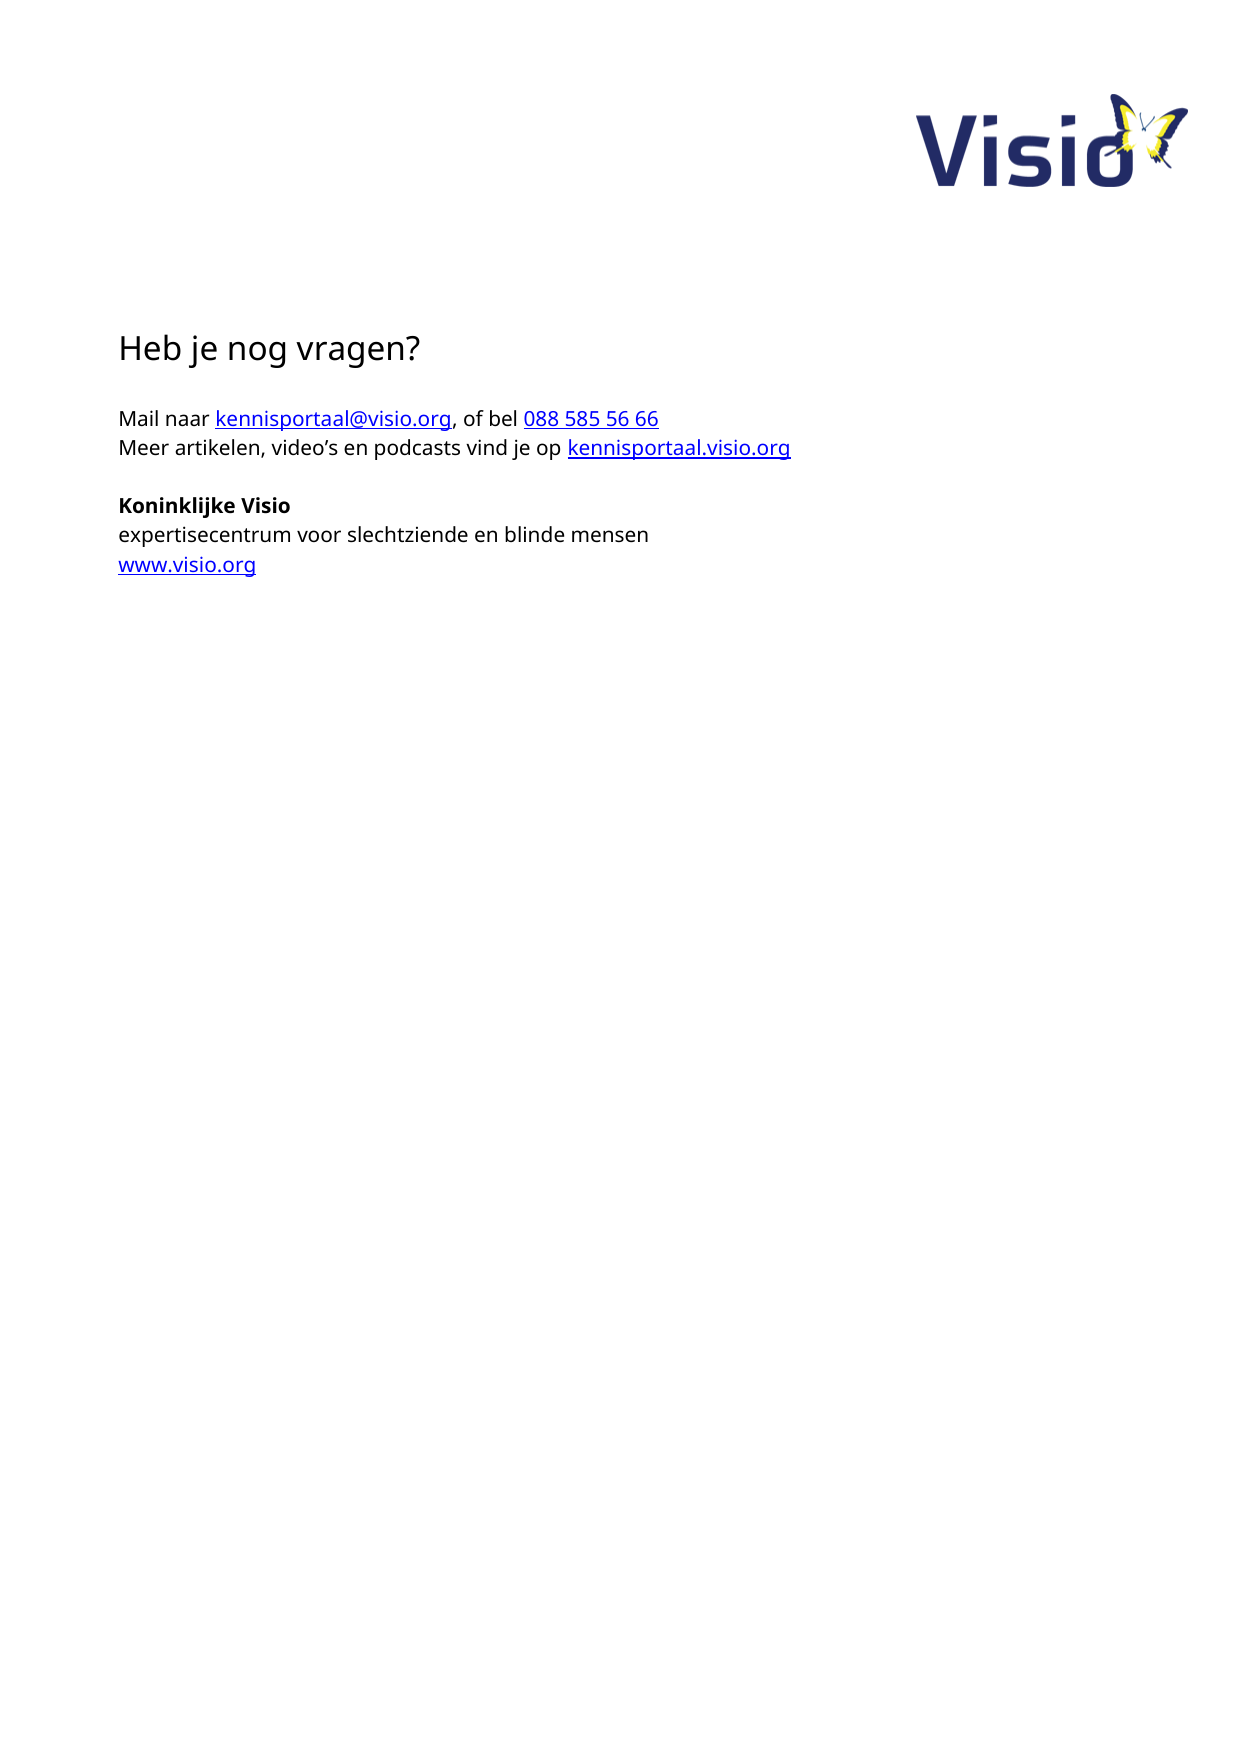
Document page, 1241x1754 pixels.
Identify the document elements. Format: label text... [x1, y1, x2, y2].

text Koninklijke Visio [118, 491, 1016, 520]
text Meer artikelen, video’s en podcasts vind je op kennisportaal.visio.org [118, 432, 1016, 462]
text Mail naar kennisportaal@visio.org, of bel 088 585 56 66 [118, 403, 1016, 432]
text expertisecentrum voor slechtziende en blinde mensen [118, 520, 1016, 549]
picture [904, 89, 1199, 190]
subtitle Heb je nog vragen? [118, 324, 1016, 370]
text www.visio.org [118, 549, 1016, 578]
